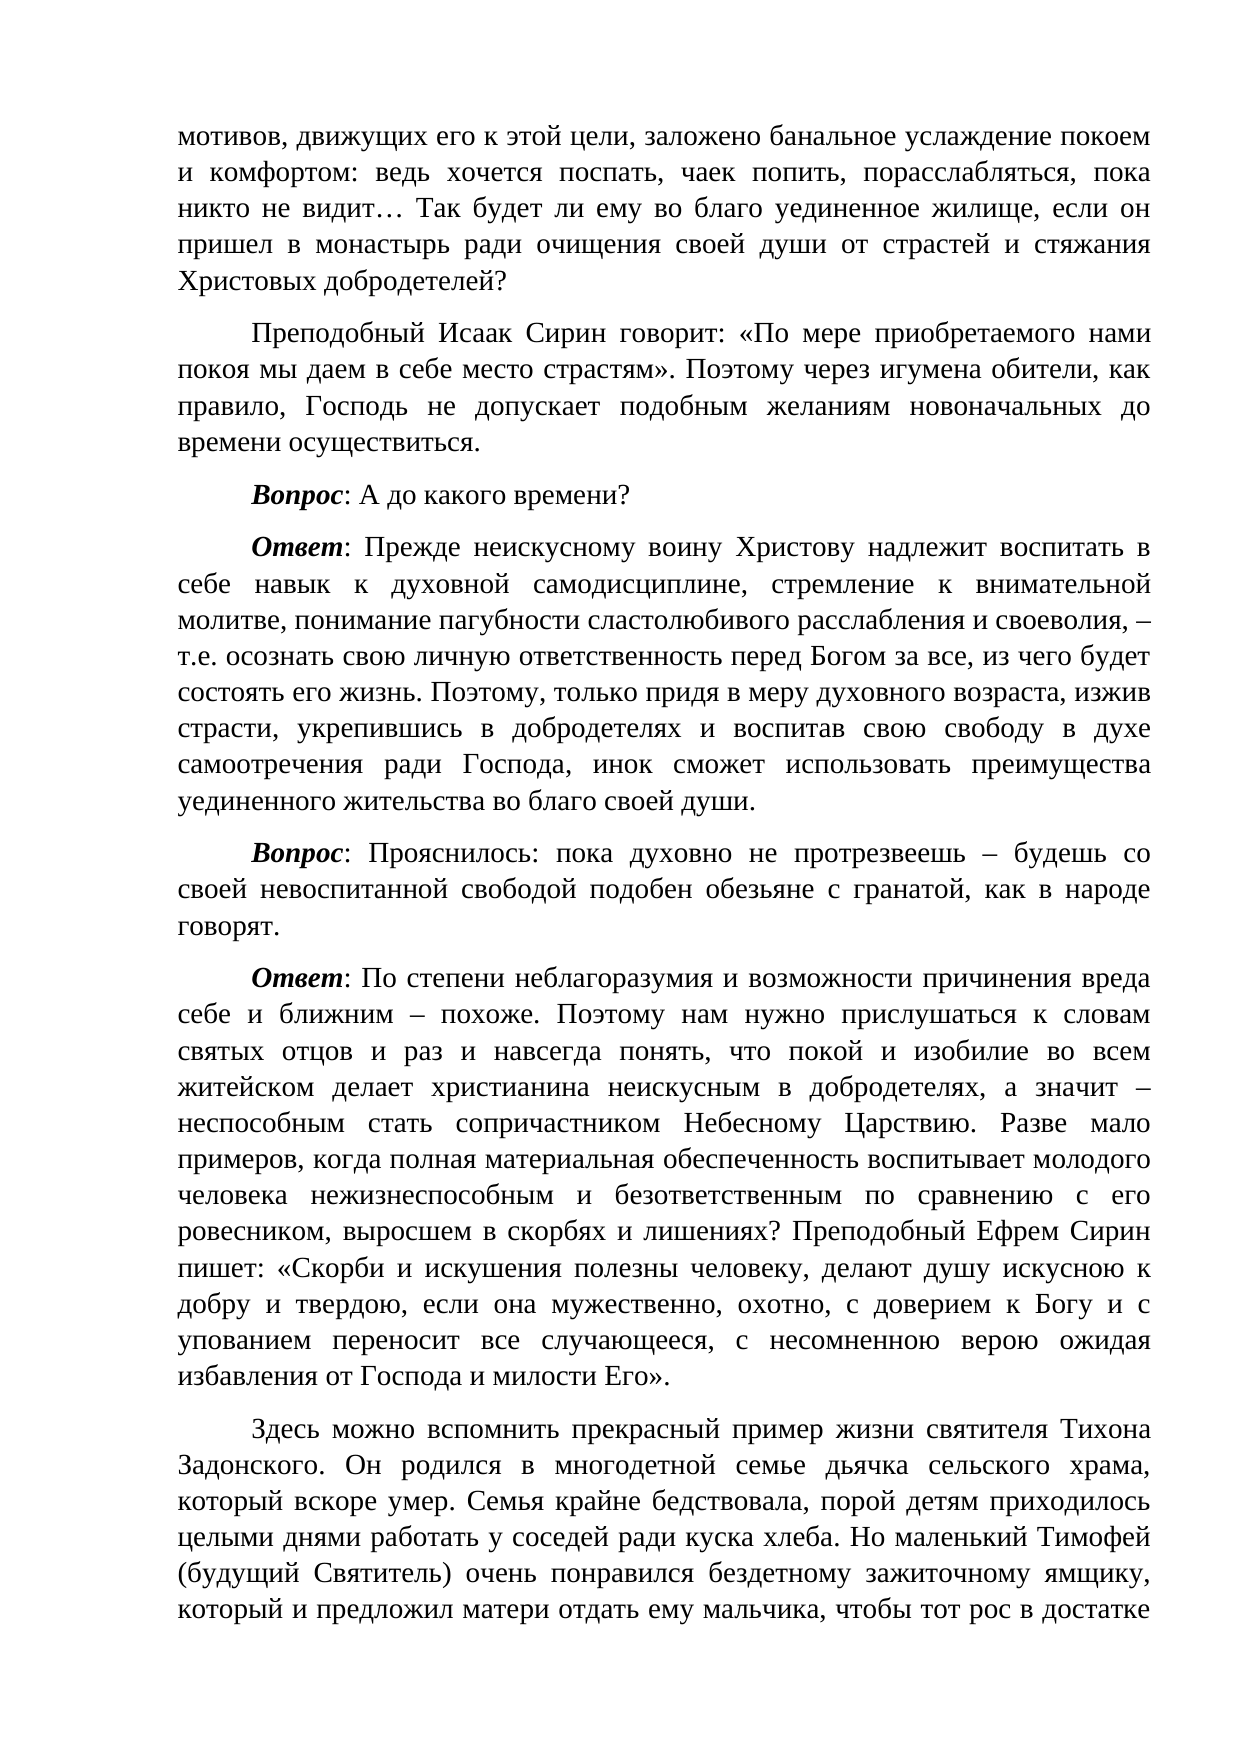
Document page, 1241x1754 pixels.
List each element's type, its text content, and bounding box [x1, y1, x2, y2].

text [177, 1411, 1152, 1625]
text Вопрос: А до какого времени? [177, 477, 1152, 510]
text Преподобный Исаак Сирин говорит: «По мере приобретаемого нами покоя мы даем в себе место страстям». Поэтому через игумена обители, как правило, Господь не допускает подобным желаниям новоначальных до времени осуществиться. [177, 316, 1152, 457]
text Вопрос: Прояснилось: пока духовно не протрезвеешь – будешь со своей невоспитанной свободой подобен обезьяне с гранатой, как в народе говорят. [177, 835, 1152, 941]
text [177, 118, 1152, 296]
text Ответ: Прежде неискусному воину Христову надлежит воспитать в себе навык к духовной самодисциплине, стремление к внимательной молитве, понимание пагубности сластолюбивого расслабления и своеволия, – т.е. осознать свою личную ответственность перед Богом за все, из чего будет состоять его жизнь. Поэтому, только придя в меру духовного возраста, изжив страсти, укрепившись в добродетелях и воспитав свою свободу в духе самоотречения ради Господа, инок сможет использовать преимущества уединенного жительства во благо своей души. [177, 529, 1152, 816]
text Ответ: По степени неблагоразумия и возможности причинения вреда себе и ближним – похоже. Поэтому нам нужно прислушаться к словам святых отцов и раз и навсегда понять, что покой и изобилие во всем житейском делает христианина неискусным в добродетелях, а значит – неспособным стать сопричастником Небесному Царствию. Разве мало примеров, когда полная материальная обеспеченность воспитывает молодого человека нежизнеспособным и безответственным по сравнению с его ровесником, выросшем в скорбях и лишениях? Преподобный Ефрем Сирин пишет: «Скорби и искушения полезны человеку, делают душу искусною к добру и твердою, если она мужественно, охотно, с доверием к Богу и с упованием переносит все случающееся, с несомненною верою ожидая избавления от Господа и милости Его». [177, 961, 1152, 1392]
